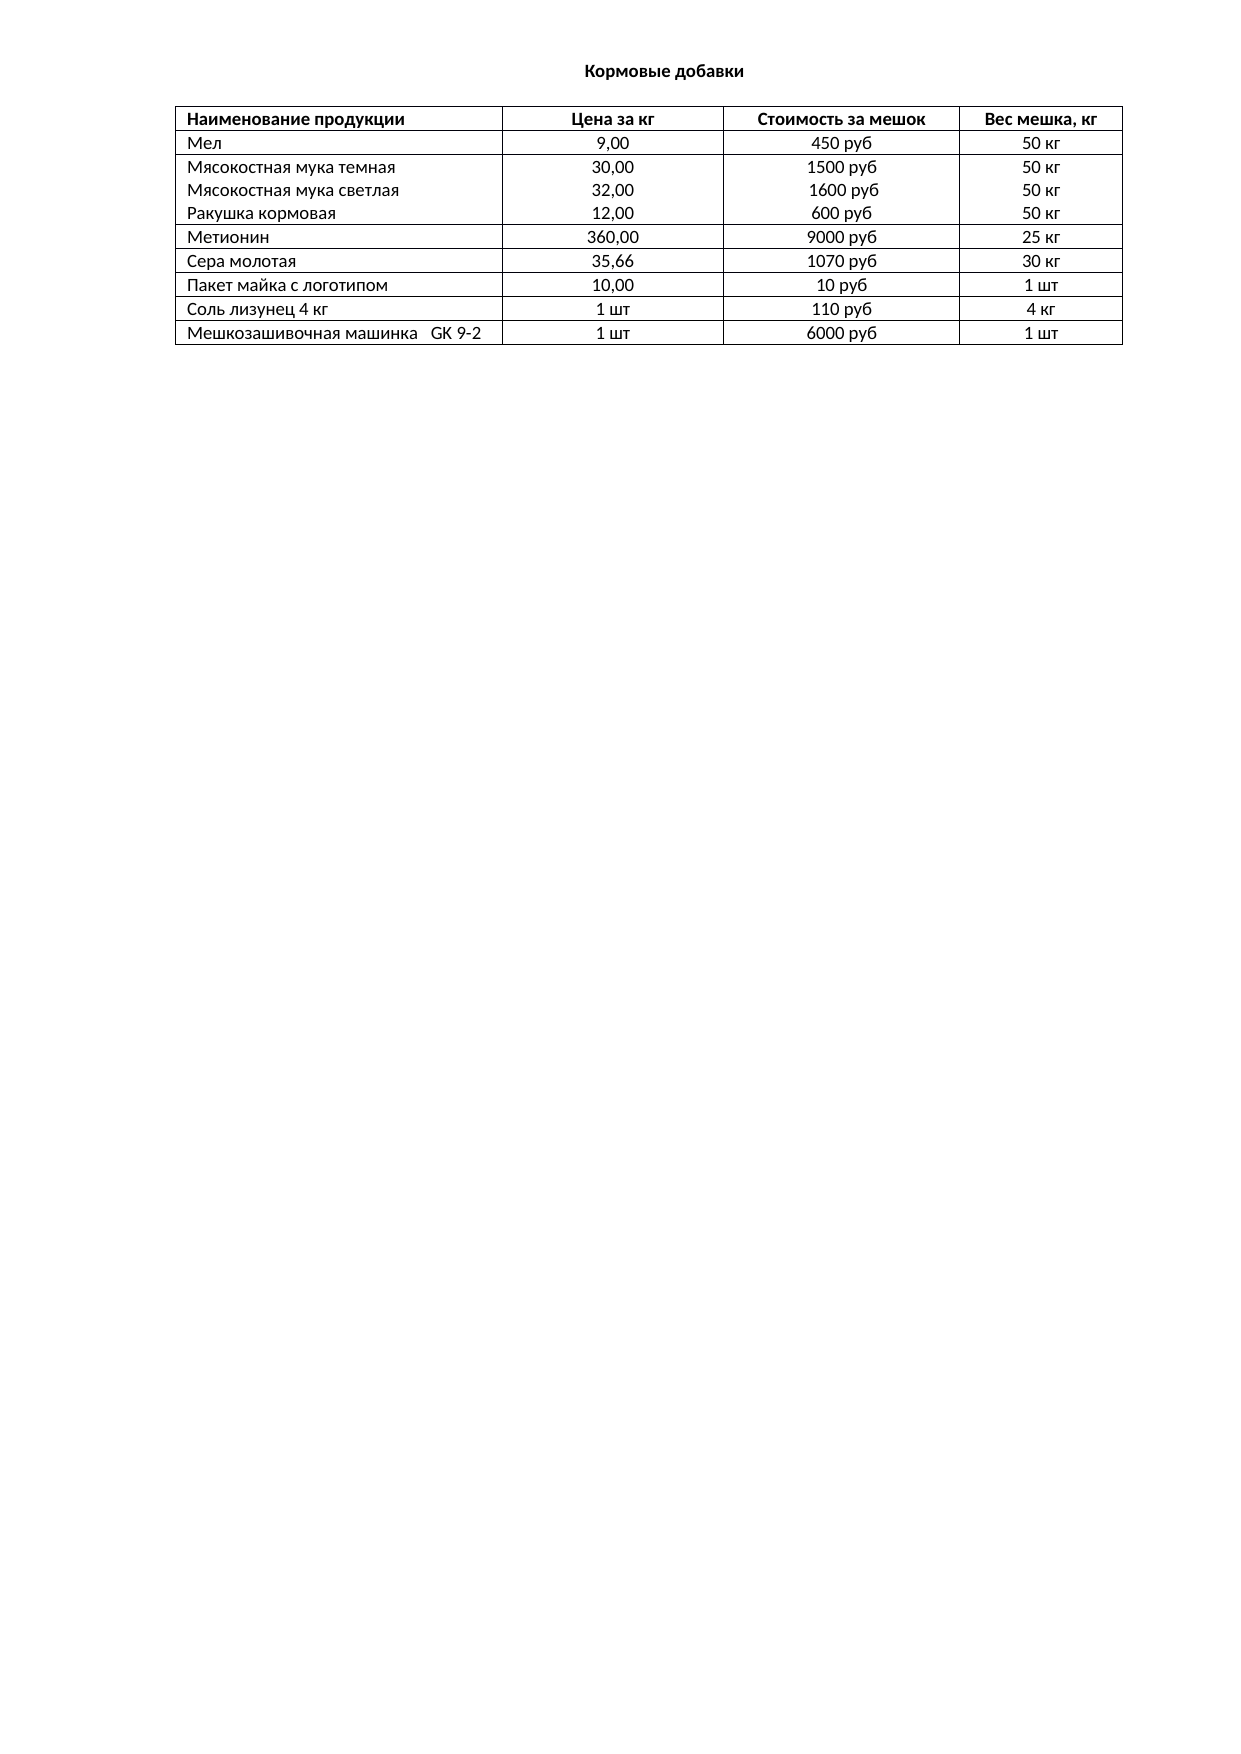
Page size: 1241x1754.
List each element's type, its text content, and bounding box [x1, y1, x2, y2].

table_cell 9,00 [503, 131, 723, 154]
table_cell 25 кг [960, 225, 1122, 248]
table_cell 50 кг [960, 201, 1122, 224]
table_cell 600 руб [724, 201, 959, 224]
table_cell 30 кг [960, 249, 1122, 272]
table_cell 1 шт [503, 321, 723, 344]
table_cell 4 кг [960, 297, 1122, 320]
table_cell 35,66 [503, 249, 723, 272]
table_cell Мясокостная мука темная [176, 155, 502, 178]
table_cell Ракушка кормовая [176, 201, 502, 224]
table_cell 10,00 [503, 273, 723, 296]
table_cell 1 шт [960, 273, 1122, 296]
table_cell 1070 руб [724, 249, 959, 272]
table_cell Пакет майка с логотипом [176, 273, 502, 296]
table_cell 50 кг [960, 155, 1122, 178]
table_cell 450 руб [724, 131, 959, 154]
table_cell Мешкозашивочная машинка GK 9-2 [176, 321, 502, 344]
table_cell Мясокостная мука светлая [176, 178, 502, 201]
table_cell 1 шт [503, 297, 723, 320]
table_cell 1 шт [960, 321, 1122, 344]
table_cell 360,00 [503, 225, 723, 248]
table_cell 1500 руб [724, 155, 959, 178]
table_cell 12,00 [503, 201, 723, 224]
table_cell 110 руб [724, 297, 959, 320]
table_cell 10 руб [724, 273, 959, 296]
table_cell Метионин [176, 225, 502, 248]
table_cell 30,00 [503, 155, 723, 178]
table_cell 6000 руб [724, 321, 959, 344]
table_header Наименование продукции [176, 107, 502, 130]
table_cell Мел [176, 131, 502, 154]
table_cell Сера молотая [176, 249, 502, 272]
table_cell 50 кг [960, 131, 1122, 154]
table_header Стоимость за мешок [724, 107, 959, 130]
table_cell 1600 руб [724, 178, 959, 201]
table_header Вес мешка, кг [960, 107, 1122, 130]
table_cell 32,00 [503, 178, 723, 201]
table_cell 50 кг [960, 178, 1122, 201]
table_cell Соль лизунец 4 кг [176, 297, 502, 320]
table_header Цена за кг [503, 107, 723, 130]
text Кормовые добавки [177, 59, 1152, 82]
table_cell 9000 руб [724, 225, 959, 248]
